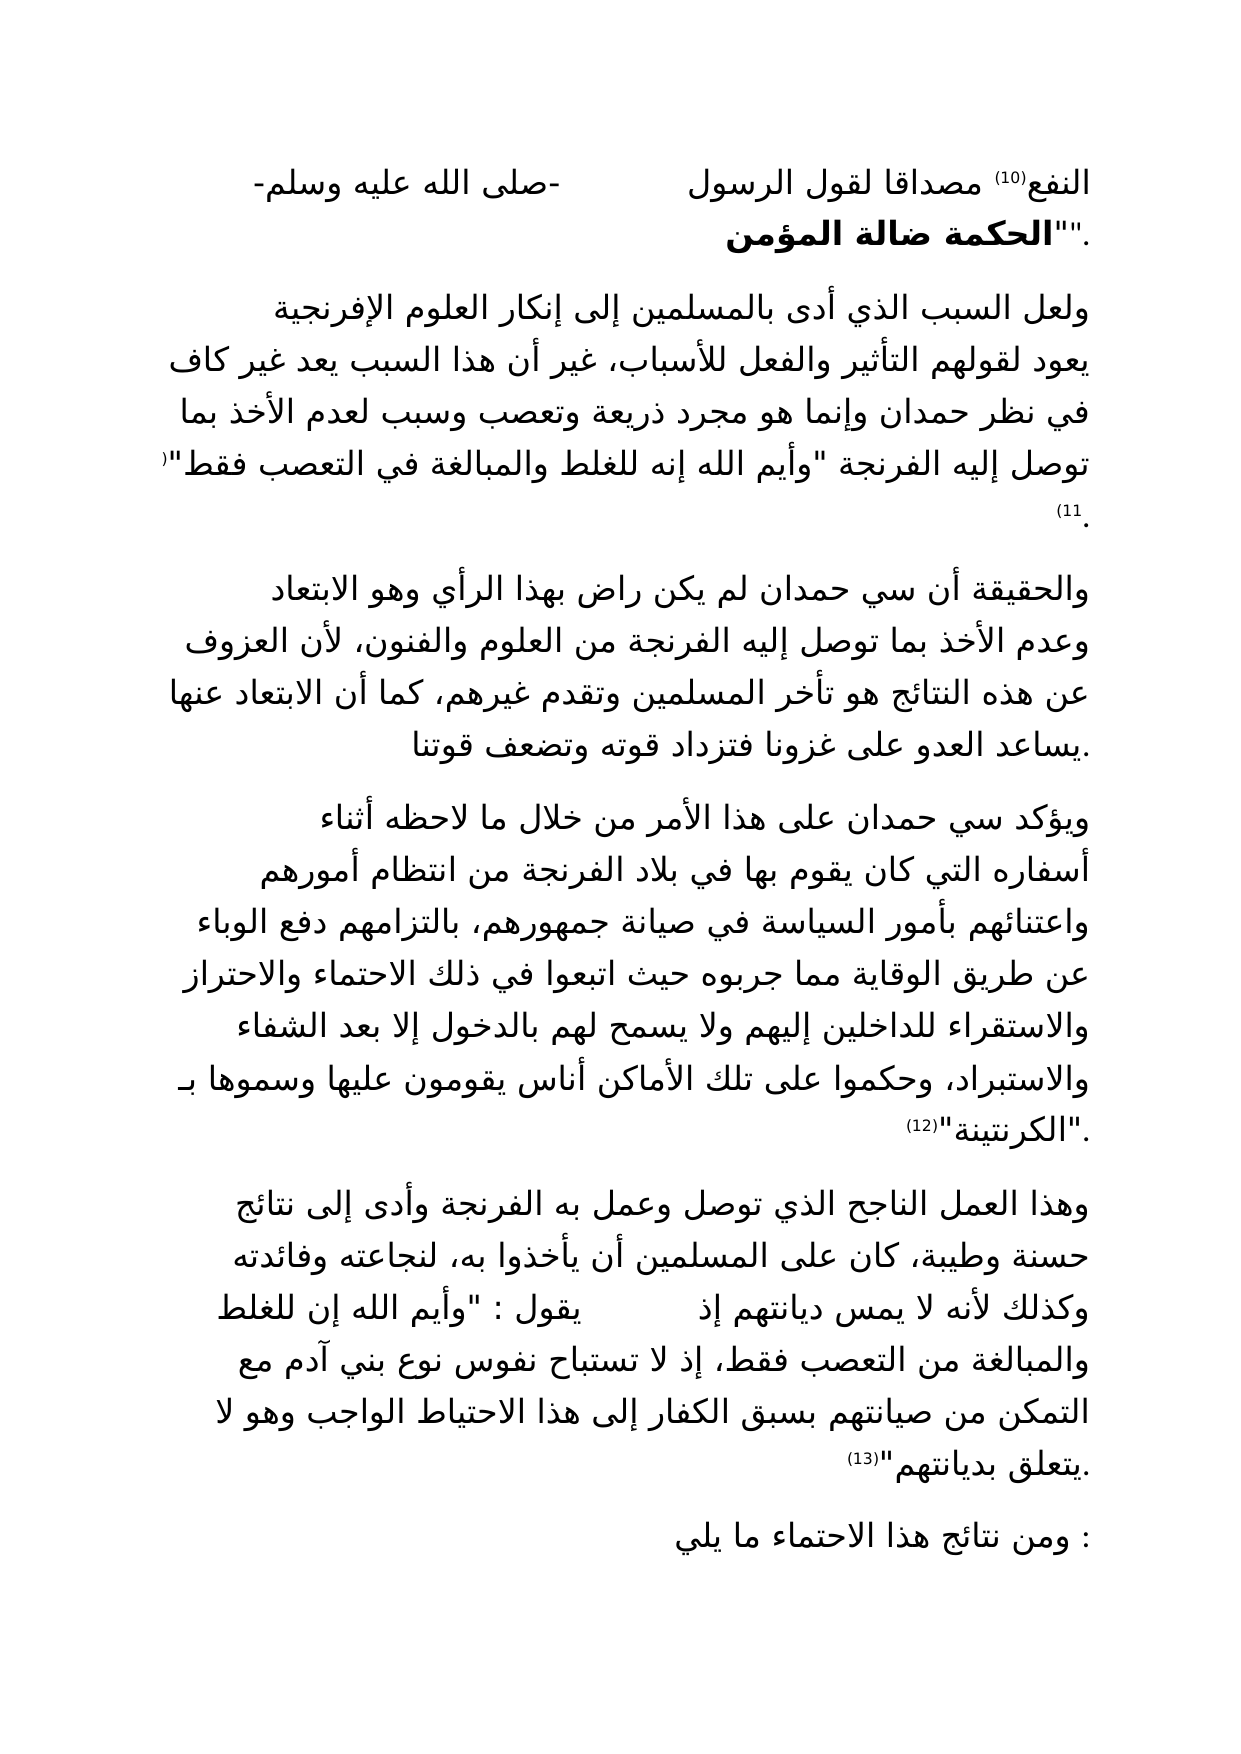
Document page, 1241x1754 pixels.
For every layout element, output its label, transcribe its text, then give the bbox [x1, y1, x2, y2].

text وهذا العمل الناجح الذي توصل وعمل به الفرنجة وأدى إلى نتائج حسنة وطيبة، كان على المسلمين أن يأخذوا به، لنجاعته وفائدته وكذلك لأنه لا يمس ديانتهم إذ يقول : "وأيم الله إن للغلط والمبالغة من التعصب فقط، إذ لا تستباح نفوس نوع بني آدم مع التمكن من صيانتهم بسبق الكفار إلى هذا الاحتياط الواجب وهو لا يتعلق بديانتهم"(13). [150, 1171, 1090, 1483]
text والحقيقة أن سي حمدان لم يكن راض بهذا الرأي وهو الابتعاد وعدم الأخذ بما توصل إليه الفرنجة من العلوم والفنون، لأن العزوف عن هذه النتائج هو تأخر المسلمين وتقدم غيرهم، كما أن الابتعاد عنها يساعد العدو على غزونا فتزداد قوته وتضعف قوتنا. [150, 556, 1090, 764]
text ولعل السبب الذي أدى بالمسلمين إلى إنكار العلوم الإفرنجية يعود لقولهم التأثير والفعل للأسباب، غير أن هذا السبب يعد غير كاف في نظر حمدان وإنما هو مجرد ذريعة وتعصب وسبب لعدم الأخذ بما توصل إليه الفرنجة "وأيم الله إنه للغلط والمبالغة في التعصب فقط"(11). [150, 275, 1090, 535]
text ويؤكد سي حمدان على هذا الأمر من خلال ما لاحظه أثناء أسفاره التي كان يقوم بها في بلاد الفرنجة من انتظام أمورهم واعتنائهم بأمور السياسة في صيانة جمهورهم، بالتزامهم دفع الوباء عن طريق الوقاية مما جربوه حيث اتبعوا في ذلك الاحتماء والاحتراز والاستقراء للداخلين إليهم ولا يسمح لهم بالدخول إلا بعد الشفاء والاستبراد، وحكموا على تلك الأماكن أناس يقومون عليها وسموها بـ "الكرنتينة"(12). [150, 785, 1090, 1150]
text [150, 150, 1090, 254]
text ومن نتائج هذا الاحتماء ما يلي : [150, 1504, 1090, 1556]
